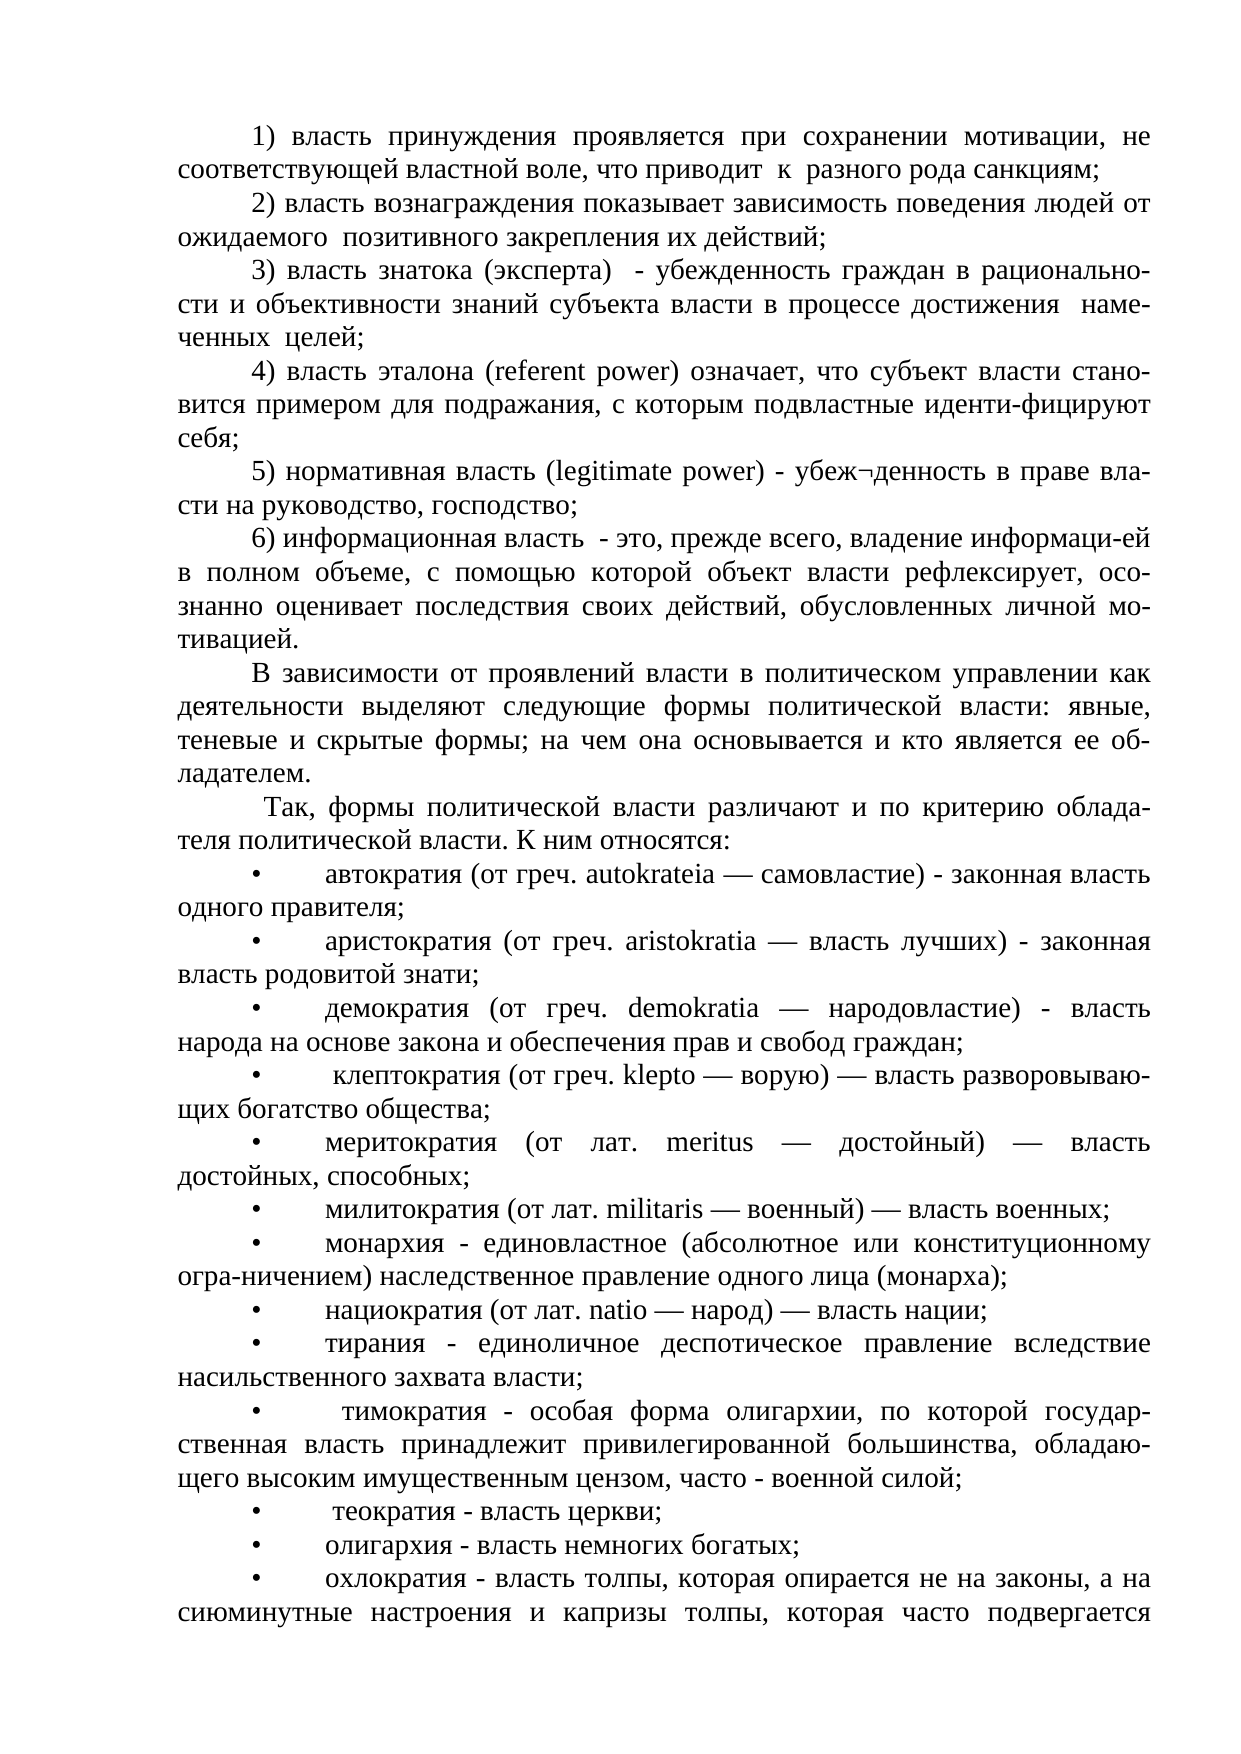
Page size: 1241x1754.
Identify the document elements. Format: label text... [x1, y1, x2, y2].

text • монархия - единовластное (абсолютное или конституционному огра-ничением) наследственное правление одного лица (монарха); [177, 1225, 1152, 1292]
text • милитократия (от лат. militaris — военный) — власть военных; [177, 1191, 1152, 1225]
text В зависимости от проявлений власти в политическом управлении как деятельности выделяют следующие формы политической власти: явные, теневые и скрытые формы; на чем она основывается и кто является ее об-ладателем. [177, 655, 1152, 789]
text 6) информационная власть - это, прежде всего, владение информаци-ей в полном объеме, с помощью которой объект власти рефлексирует, осо-знанно оценивает последствия своих действий, обусловленных личной мо-тивацией. [177, 521, 1152, 655]
text • меритократия (от лат. meritus — достойный) — власть достойных, способных; [177, 1124, 1152, 1191]
text • теократия - власть церкви; [177, 1493, 1152, 1527]
text • тирания - единоличное деспотическое правление вследствие насильственного захвата власти; [177, 1326, 1152, 1393]
text • тимократия - особая форма олигархии, по которой государ-ственная власть принадлежит привилегированной большинства, обладаю-щего высоким имущественным цензом, часто - военной силой; [177, 1393, 1152, 1493]
text 3) власть знатока (эксперта) - убежденность граждан в рационально-сти и объективности знаний субъекта власти в процессе достижения наме-ченных целей; [177, 252, 1152, 353]
text 2) власть вознаграждения показывает зависимость поведения людей от ожидаемого позитивного закрепления их действий; [177, 185, 1152, 252]
text • клептократия (от греч. klepto — ворую) — власть разворовываю-щих богатство общества; [177, 1057, 1152, 1124]
text 5) нормативная власть (legitimate power) - убеж¬денность в праве вла-сти на руководство, господство; [177, 453, 1152, 521]
text 4) власть эталона (referent power) означает, что субъект власти стано-вится примером для подражания, с которым подвластные иденти-фицируют себя; [177, 353, 1152, 453]
text • автократия (от греч. autokrateia — самовластие) - законная власть одного правителя; [177, 856, 1152, 923]
text • демократия (от греч. demokratia — народовластие) - власть народа на основе закона и обеспечения прав и свобод граждан; [177, 990, 1152, 1057]
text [177, 1560, 1152, 1627]
text • нациократия (от лат. natio — народ) — власть нации; [177, 1292, 1152, 1326]
text • олигархия - власть немногих богатых; [177, 1527, 1152, 1560]
text • аристократия (от греч. aristokratia — власть лучших) - законная власть родовитой знати; [177, 923, 1152, 990]
text 1) власть принуждения проявляется при сохранении мотивации, не соответствующей властной воле, что приводит к разного рода санкциям; [177, 118, 1152, 185]
text Так, формы политической власти различают и по критерию облада-теля политической власти. К ним относятся: [177, 789, 1152, 856]
